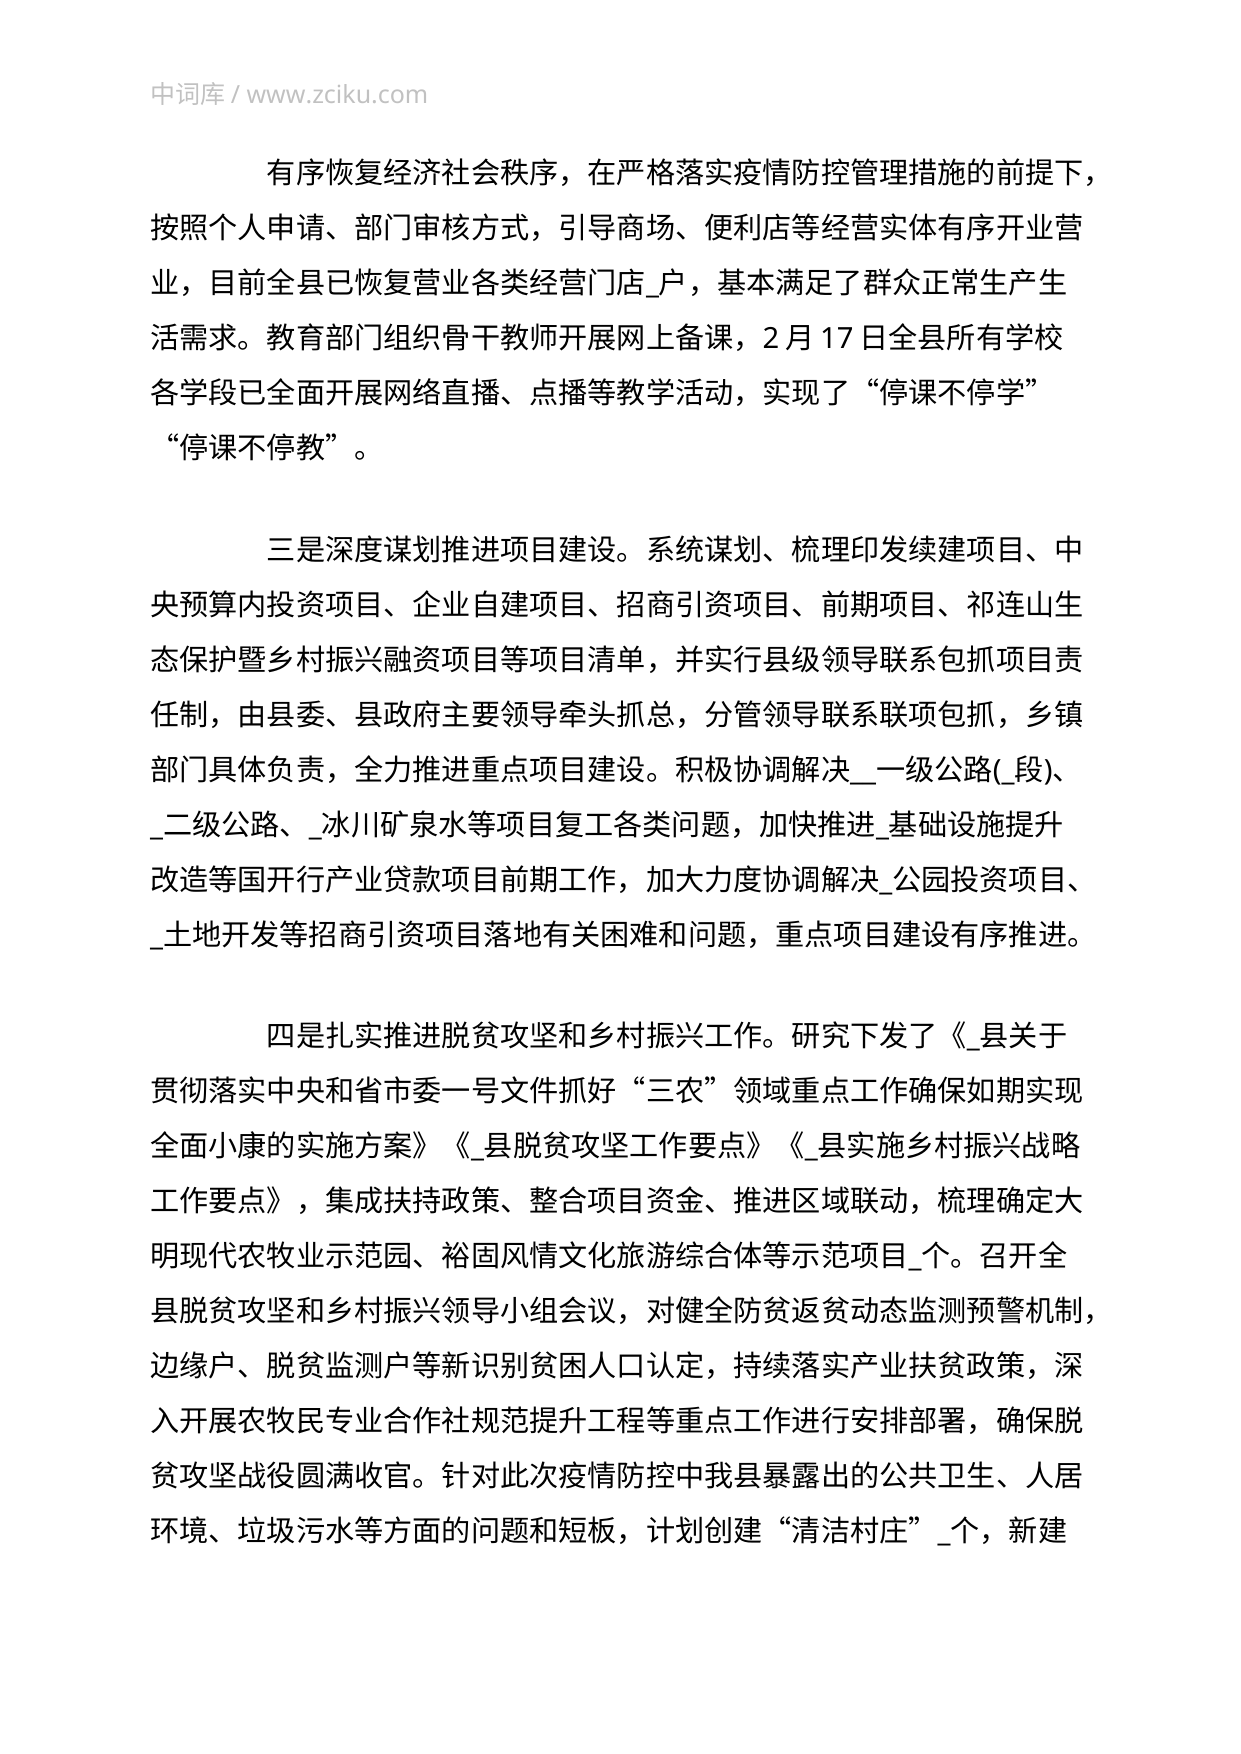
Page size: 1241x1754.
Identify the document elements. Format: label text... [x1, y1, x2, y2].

text 有序恢复经济社会秩序，在严格落实疫情防控管理措施的前提下，按照个人申请、部门审核方式，引导商场、便利店等经营实体有序开业营业，目前全县已恢复营业各类经营门店_户，基本满足了群众正常生产生活需求。教育部门组织骨干教师开展网上备课，2月17日全县所有学校各学段已全面开展网络直播、点播等教学活动，实现了“停课不停学”“停课不停教”。 [150, 150, 1090, 467]
text 三是深度谋划推进项目建设。系统谋划、梳理印发续建项目、中央预算内投资项目、企业自建项目、招商引资项目、前期项目、祁连山生态保护暨乡村振兴融资项目等项目清单，并实行县级领导联系包抓项目责任制，由县委、县政府主要领导牵头抓总，分管领导联系联项包抓，乡镇部门具体负责，全力推进重点项目建设。积极协调解决__一级公路(_段)、_二级公路、_冰川矿泉水等项目复工各类问题，加快推进_基础设施提升改造等国开行产业贷款项目前期工作，加大力度协调解决_公园投资项目、_土地开发等招商引资项目落地有关困难和问题，重点项目建设有序推进。 [150, 526, 1090, 953]
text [150, 1013, 1090, 1550]
